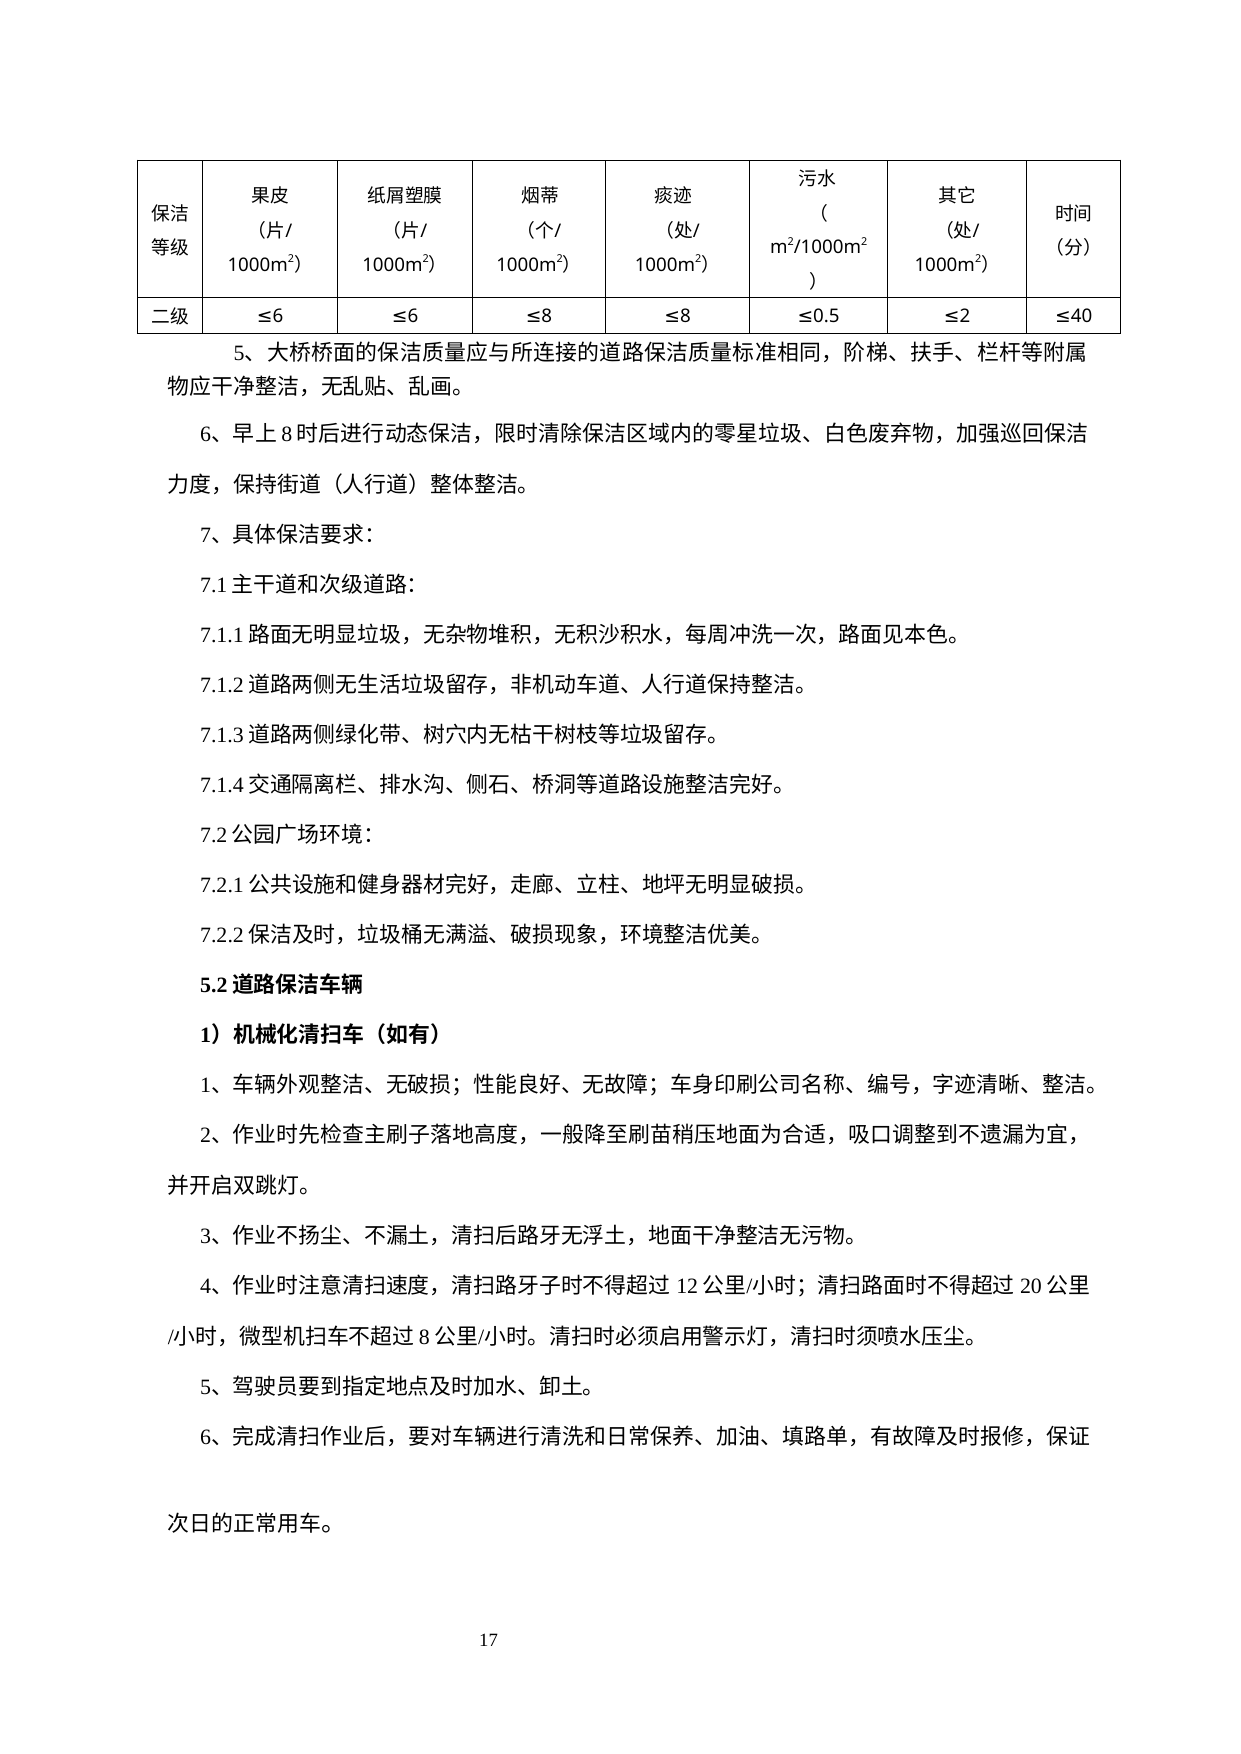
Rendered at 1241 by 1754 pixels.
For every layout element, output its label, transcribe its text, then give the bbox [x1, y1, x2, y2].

text 7.1.3道路两侧绿化带、树穴内无枯干树枝等垃圾留存。 [168, 716, 1090, 750]
text 4、作业时注意清扫速度，清扫路牙子时不得超过12公里/小时；清扫路面时不得超过20公里/小时，微型机扫车不超过8公里/小时。清扫时必须启用警示灯，清扫时须喷水压尘。 [168, 1267, 1090, 1352]
table_header 纸屑塑膜 （片/1000m2） [338, 161, 472, 297]
text 6、早上8时后进行动态保洁，限时清除保洁区域内的零星垃圾、白色废弃物，加强巡回保洁力度，保持街道（人行道）整体整洁。 [168, 414, 1090, 500]
text 5、大桥桥面的保洁质量应与所连接的道路保洁质量标准相同，阶梯、扶手、栏杆等附属物应干净整洁，无乱贴、乱画。 [168, 334, 1090, 402]
text 6、完成清扫作业后，要对车辆进行清洗和日常保养、加油、填路单，有故障及时报修，保证次日的正常用车。 [168, 1418, 1090, 1555]
table_header 保洁 等级 [138, 161, 202, 297]
text 7.1.1路面无明显垃圾，无杂物堆积，无积沙积水，每周冲洗一次，路面见本色。 [168, 616, 1090, 650]
table_cell ≤6 [338, 298, 472, 332]
table_cell 二级 [138, 298, 202, 332]
text 7.2.2保洁及时，垃圾桶无满溢、破损现象，环境整洁优美。 [168, 916, 1090, 950]
text 3、作业不扬尘、不漏土，清扫后路牙无浮土，地面干净整洁无污物。 [168, 1217, 1090, 1251]
text 7.1.4交通隔离栏、排水沟、侧石、桥洞等道路设施整洁完好。 [168, 766, 1090, 800]
text 2、作业时先检查主刷子落地高度，一般降至刷苗稍压地面为合适，吸口调整到不遗漏为宜，并开启双跳灯。 [168, 1116, 1090, 1201]
table_header 痰迹 （处/1000m2） [606, 161, 749, 297]
table_cell ≤40 [1027, 298, 1120, 332]
table_cell ≤8 [606, 298, 749, 332]
table_header 烟蒂 （个/1000m2） [473, 161, 605, 297]
text 7.2.1公共设施和健身器材完好，走廊、立柱、地坪无明显破损。 [168, 866, 1090, 900]
text 7.1.2道路两侧无生活垃圾留存，非机动车道、人行道保持整洁。 [168, 666, 1090, 700]
text 5、驾驶员要到指定地点及时加水、卸土。 [168, 1368, 1090, 1402]
text 7.2公园广场环境： [168, 816, 1090, 850]
table_cell ≤2 [888, 298, 1026, 332]
table_cell ≤0.5 [750, 298, 887, 332]
table_header 污水 （m2/1000m2） [750, 161, 887, 297]
text 7.1主干道和次级道路： [168, 566, 1090, 600]
table_cell ≤6 [203, 298, 337, 332]
text 1、车辆外观整洁、无破损；性能良好、无故障；车身印刷公司名称、编号，字迹清晰、整洁。 [168, 1066, 1090, 1100]
table_cell ≤8 [473, 298, 605, 332]
text 1）机械化清扫车（如有） [168, 1016, 1090, 1050]
table_header 其它 （处/1000m2） [888, 161, 1026, 297]
table_header 果皮 （片/1000m2） [203, 161, 337, 297]
text 5.2道路保洁车辆 [168, 966, 1090, 1000]
text 7、具体保洁要求： [168, 516, 1090, 550]
table_header 滞留 时间 （分） [1027, 161, 1120, 297]
